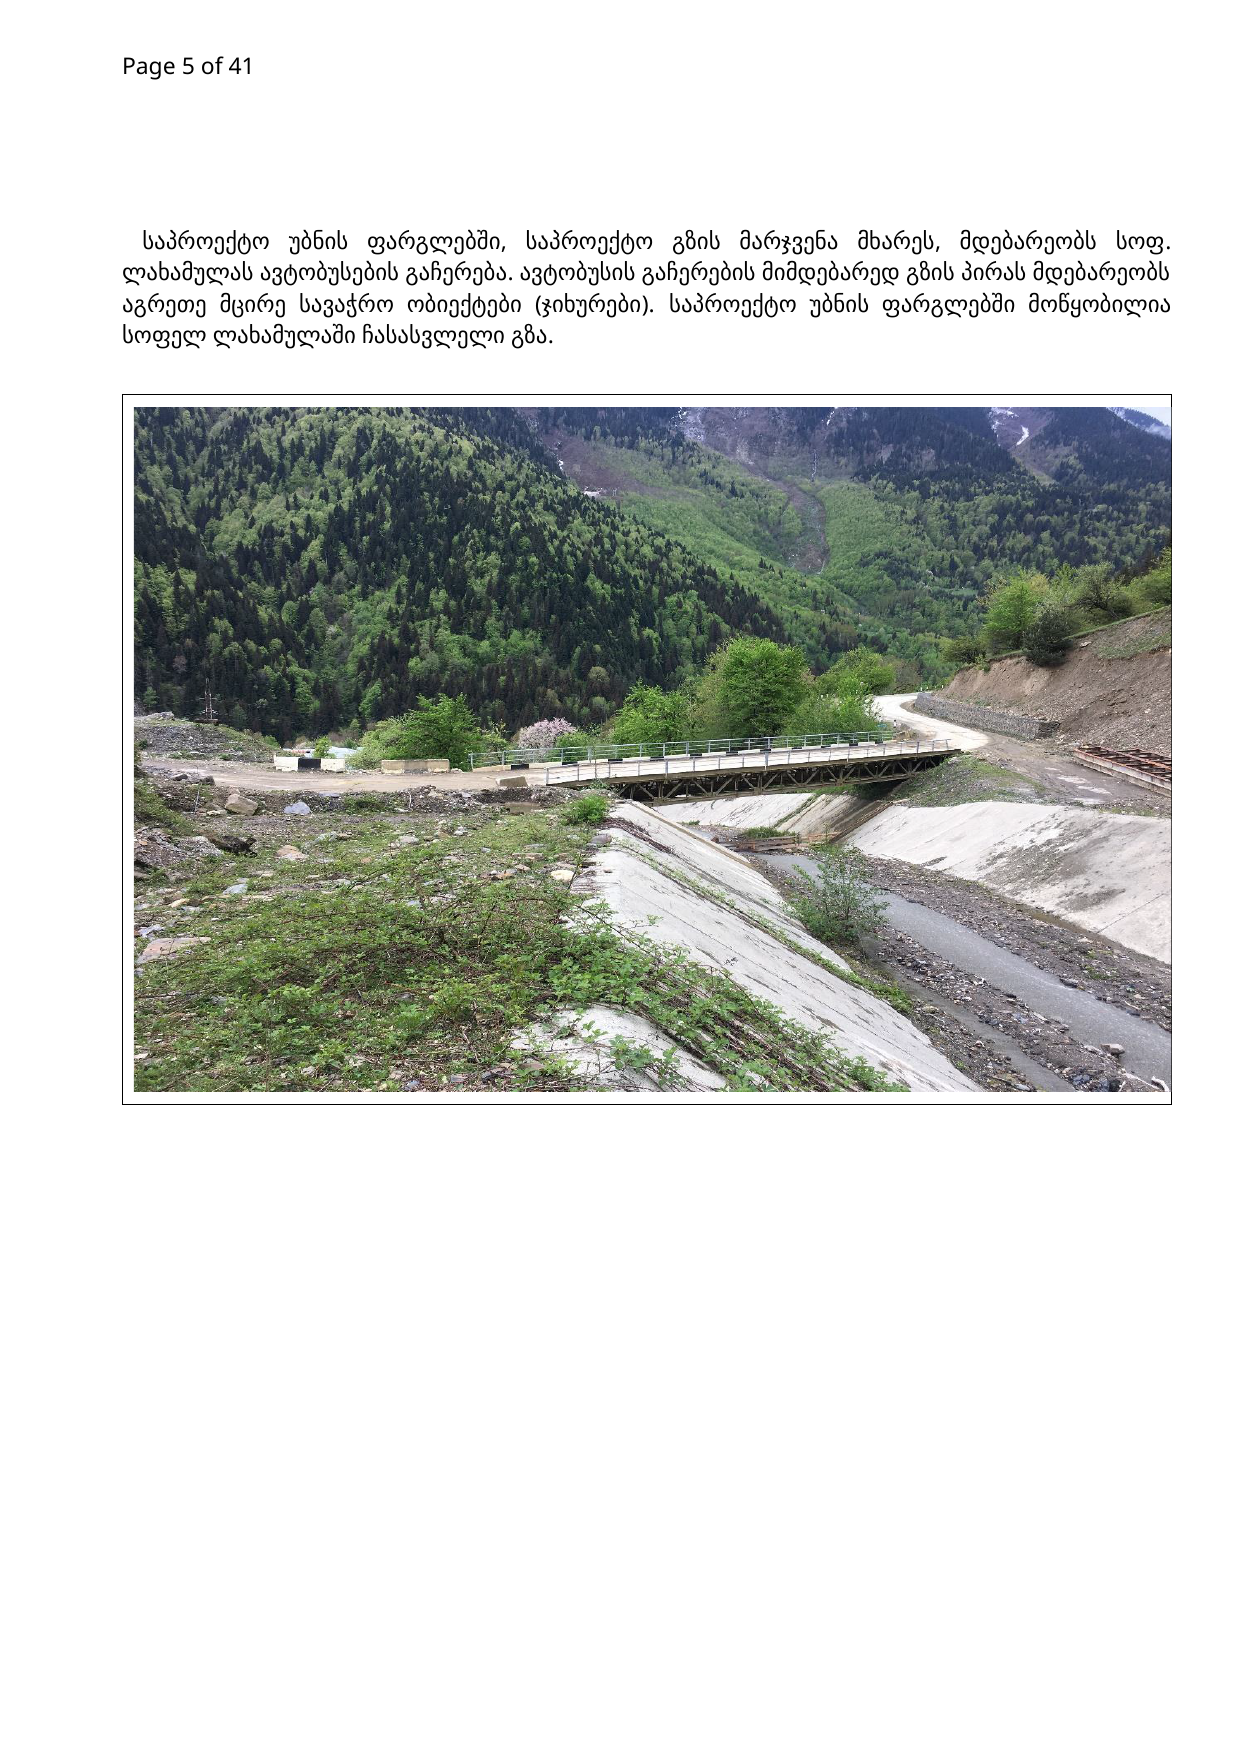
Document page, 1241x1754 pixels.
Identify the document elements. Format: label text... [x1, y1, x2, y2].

text საპროექტო უბნის ფარგლებში, საპროექტო გზის მარჯვენა მხარეს, მდებარეობს სოფ. ლახამულას ავტობუსების გაჩერება. ავტობუსის გაჩერების მიმდებარედ გზის პირას მდებარეობს აგრეთე მცირე სავაჭრო ობიექტები (ჯიხურები). საპროექტო უბნის ფარგლებში მოწყობილია სოფელ ლახამულაში ჩასასვლელი გზა. [122, 225, 1172, 350]
table_header [123, 395, 1171, 1104]
